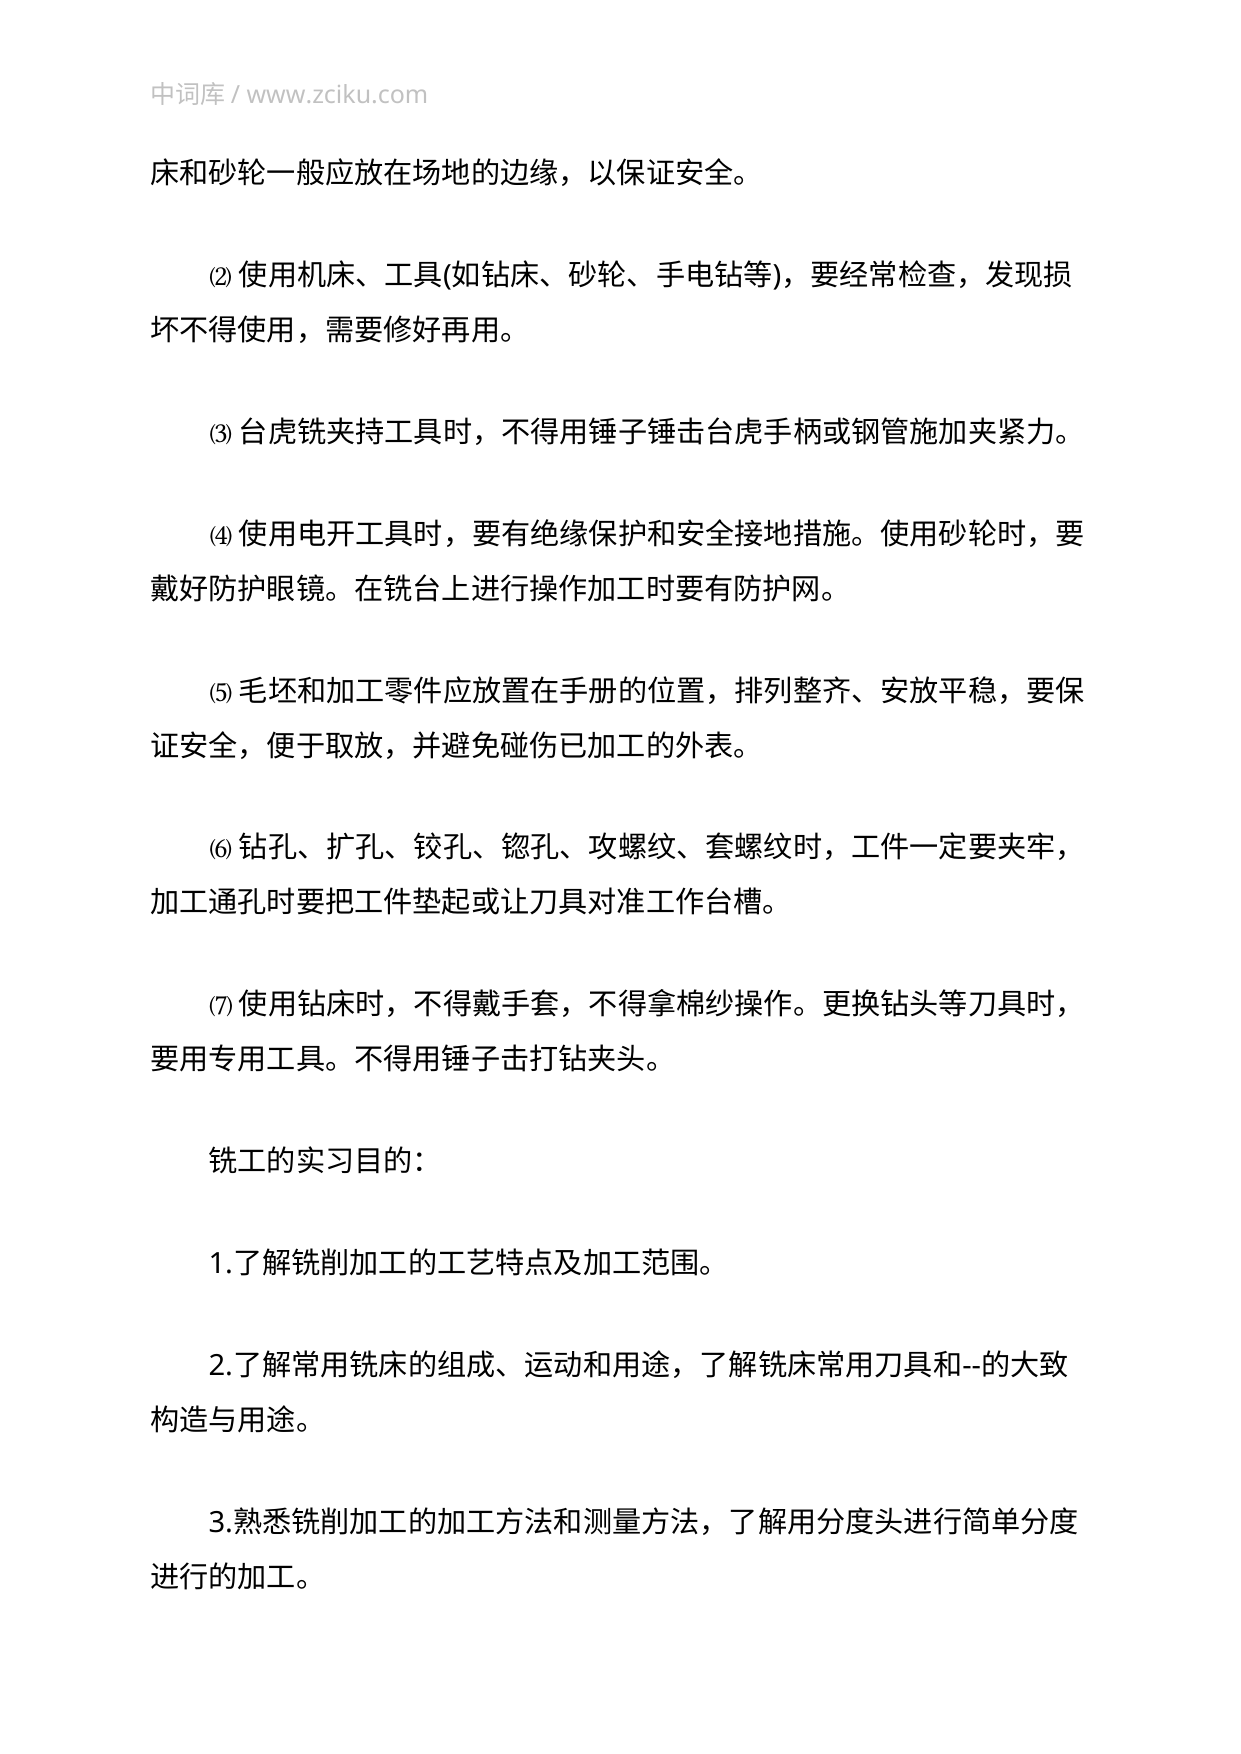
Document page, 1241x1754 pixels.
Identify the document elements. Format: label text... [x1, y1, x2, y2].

text ⑹钻孔、扩孔、铰孔、锪孔、攻螺纹、套螺纹时，工件一定要夹牢，加工通孔时要把工件垫起或让刀具对准工作台槽。 [150, 824, 1090, 921]
text ⑷使用电开工具时，要有绝缘保护和安全接地措施。使用砂轮时，要戴好防护眼镜。在铣台上进行操作加工时要有防护网。 [150, 511, 1090, 608]
text ⑺使用钻床时，不得戴手套，不得拿棉纱操作。更换钻头等刀具时，要用专用工具。不得用锤子击打钻夹头。 [150, 981, 1090, 1078]
text ⑸毛坯和加工零件应放置在手册的位置，排列整齐、安放平稳，要保证安全，便于取放，并避免碰伤已加工的外表。 [150, 667, 1090, 764]
text 3.熟悉铣削加工的加工方法和测量方法，了解用分度头进行简单分度进行的加工。 [150, 1498, 1090, 1595]
text 2.了解常用铣床的组成、运动和用途，了解铣床常用刀具和--的大致构造与用途。 [150, 1341, 1090, 1439]
text ⑵使用机床、工具(如钻床、砂轮、手电钻等)，要经常检查，发现损坏不得使用，需要修好再用。 [150, 252, 1090, 349]
text 铣工的实习目的： [150, 1138, 1090, 1180]
text 1.了解铣削加工的工艺特点及加工范围。 [150, 1239, 1090, 1282]
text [150, 150, 1090, 192]
text ⑶台虎铣夹持工具时，不得用锤子锤击台虎手柄或钢管施加夹紧力。 [150, 408, 1090, 451]
